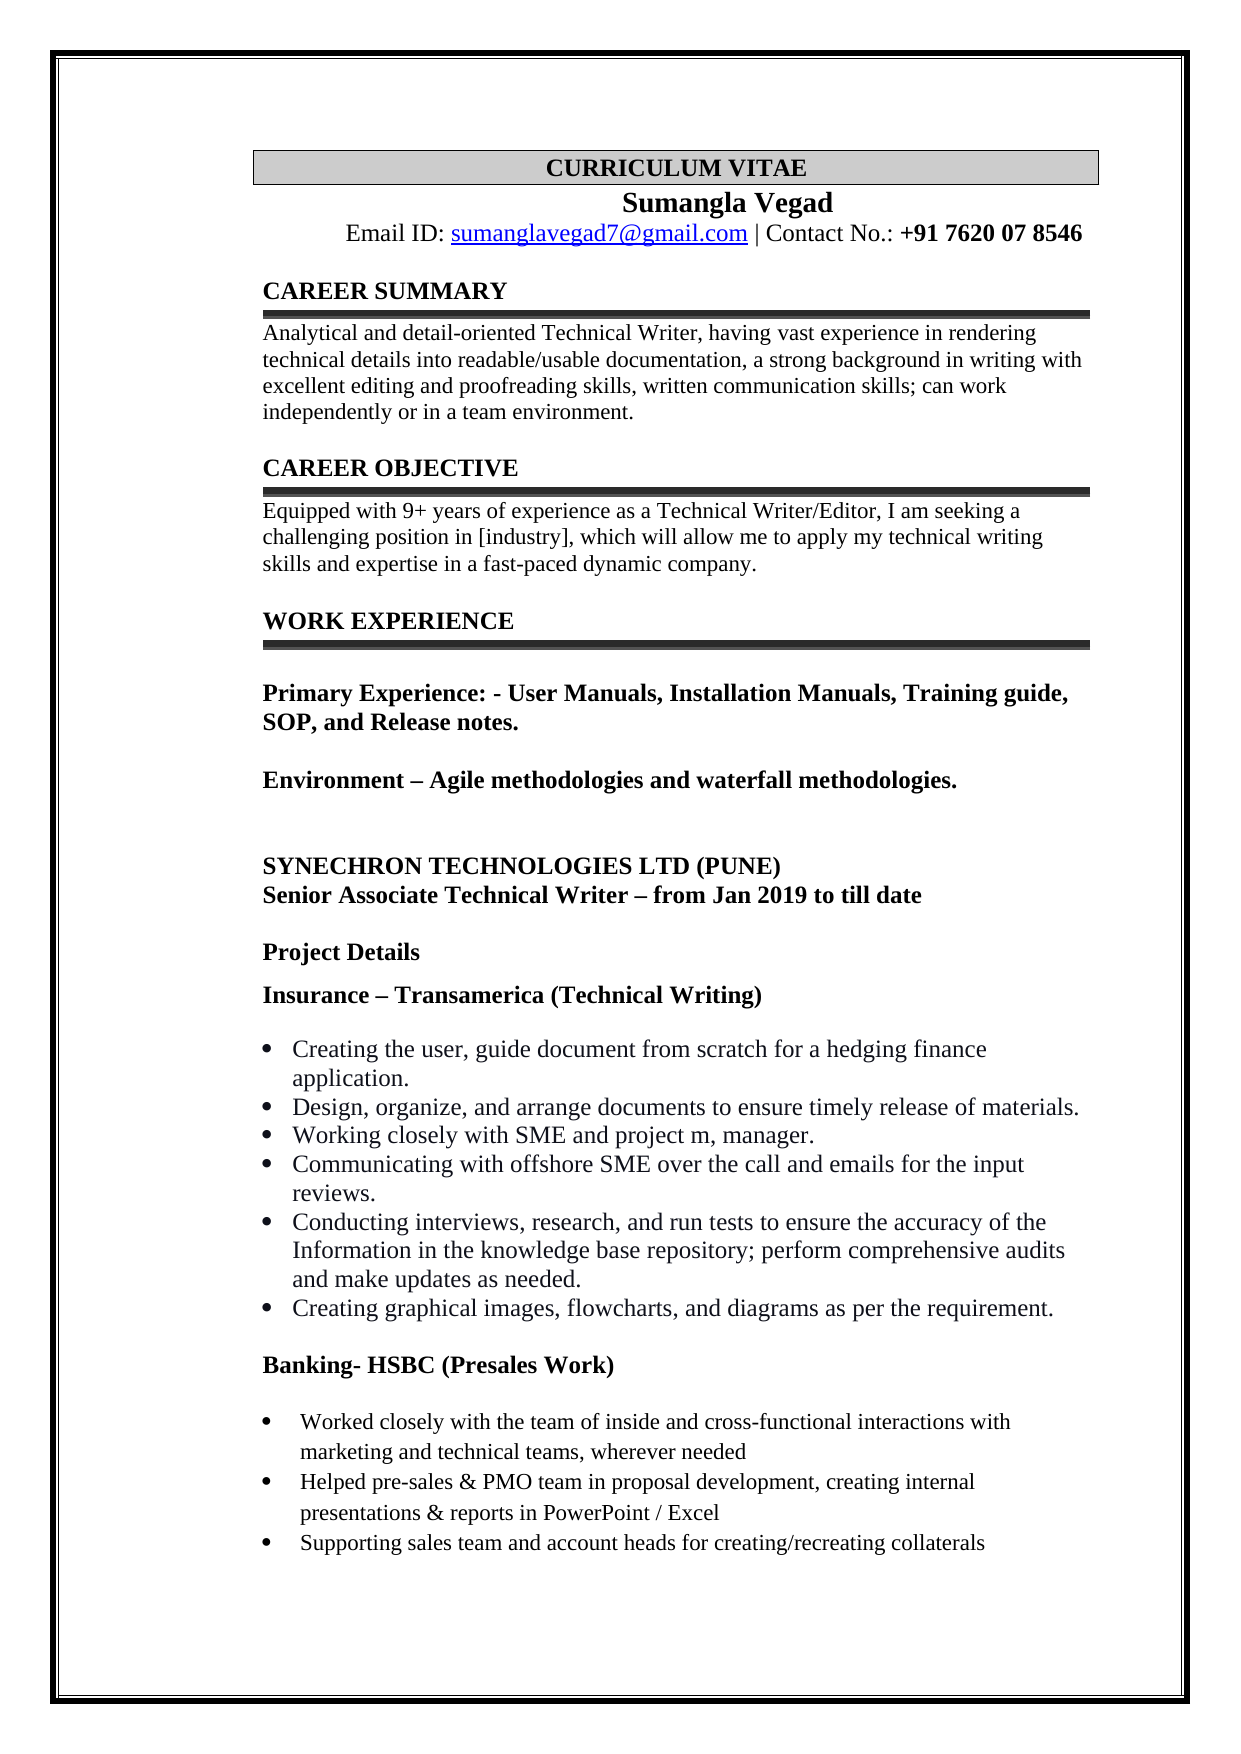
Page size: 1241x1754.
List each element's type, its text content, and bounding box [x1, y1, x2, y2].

text Senior Associate Technical Writer – from Jan 2019 to till date [262, 880, 1090, 908]
list Creating graphical images, flowcharts, and diagrams as per the requirement. [262, 1293, 1090, 1322]
text Project Details [262, 937, 1090, 966]
list Analytical and detail-oriented Technical Writer, having vast experience in rendering technical details into readable/usable documentation, a strong background in writing with excellent editing and proofreading skills, written communication skills; can work independently or in a team environment. [262, 319, 1090, 425]
text Banking- HSBC (Presales Work) [262, 1350, 1090, 1379]
text Sumangla Vegad [337, 185, 1090, 218]
text Insurance – Transamerica (Technical Writing) [262, 980, 1090, 1009]
list Helped pre-sales & PMO team in proposal development, creating internal presentations & reports in PowerPoint / Excel [262, 1468, 1090, 1525]
list Worked closely with the team of inside and cross-functional interactions with marketing and technical teams, wherever needed [262, 1408, 1090, 1464]
list Working closely with SME and project m, manager. [262, 1120, 1090, 1149]
text Environment – Agile methodologies and waterfall methodologies. [262, 765, 1090, 793]
text Email ID: sumanglavegad7@gmail.com | Contact No.: +91 7620 07 8546 [337, 218, 1090, 247]
list Creating the user, guide document from scratch for a hedging finance application. [262, 1034, 1090, 1092]
text CAREER SUMMARY [262, 276, 1090, 319]
list Communicating with offshore SME over the call and emails for the input reviews. [262, 1149, 1090, 1207]
text CAREER OBJECTIVE [262, 453, 1090, 497]
text Primary Experience: - User Manuals, Installation Manuals, Training guide, SOP, and Release notes. [262, 678, 1090, 736]
text CURRICULUM VITAE [254, 151, 1098, 184]
list Equipped with 9+ years of experience as a Technical Writer/Editor, I am seeking a challenging position in [industry], which will allow me to apply my technical writing skills and expertise in a fast-paced dynamic company. [262, 497, 1090, 576]
list Conducting interviews, research, and run tests to ensure the accuracy of the Information in the knowledge base repository; perform comprehensive audits and make updates as needed. [262, 1207, 1090, 1293]
list Design, organize, and arrange documents to ensure timely release of materials. [262, 1092, 1090, 1120]
text WORK EXPERIENCE [262, 606, 1090, 650]
text SYNECHRON TECHNOLOGIES LTD (PUNE) [262, 851, 1090, 880]
list Supporting sales team and account heads for creating/recreating collaterals [262, 1529, 1090, 1555]
